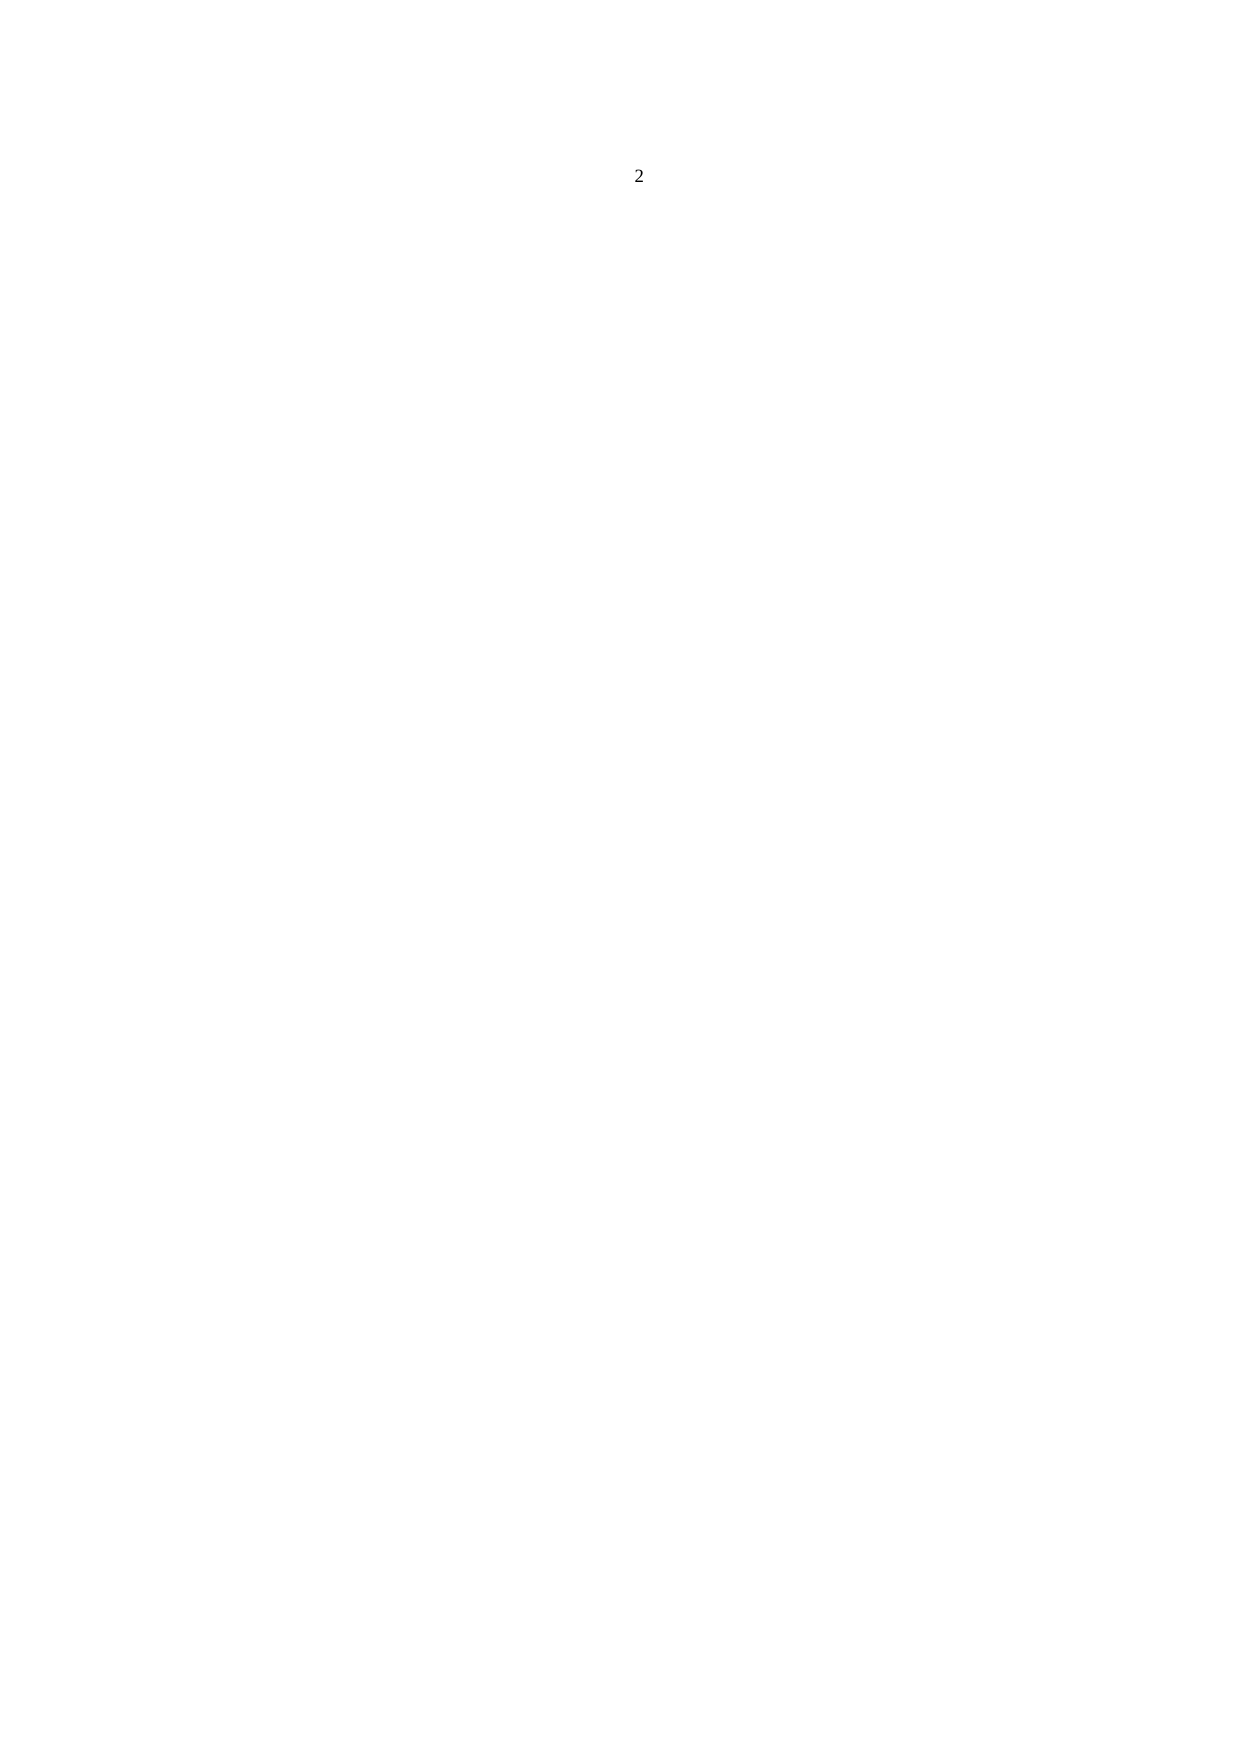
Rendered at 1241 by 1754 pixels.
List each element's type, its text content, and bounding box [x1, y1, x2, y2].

text 2 [181, 164, 1096, 186]
